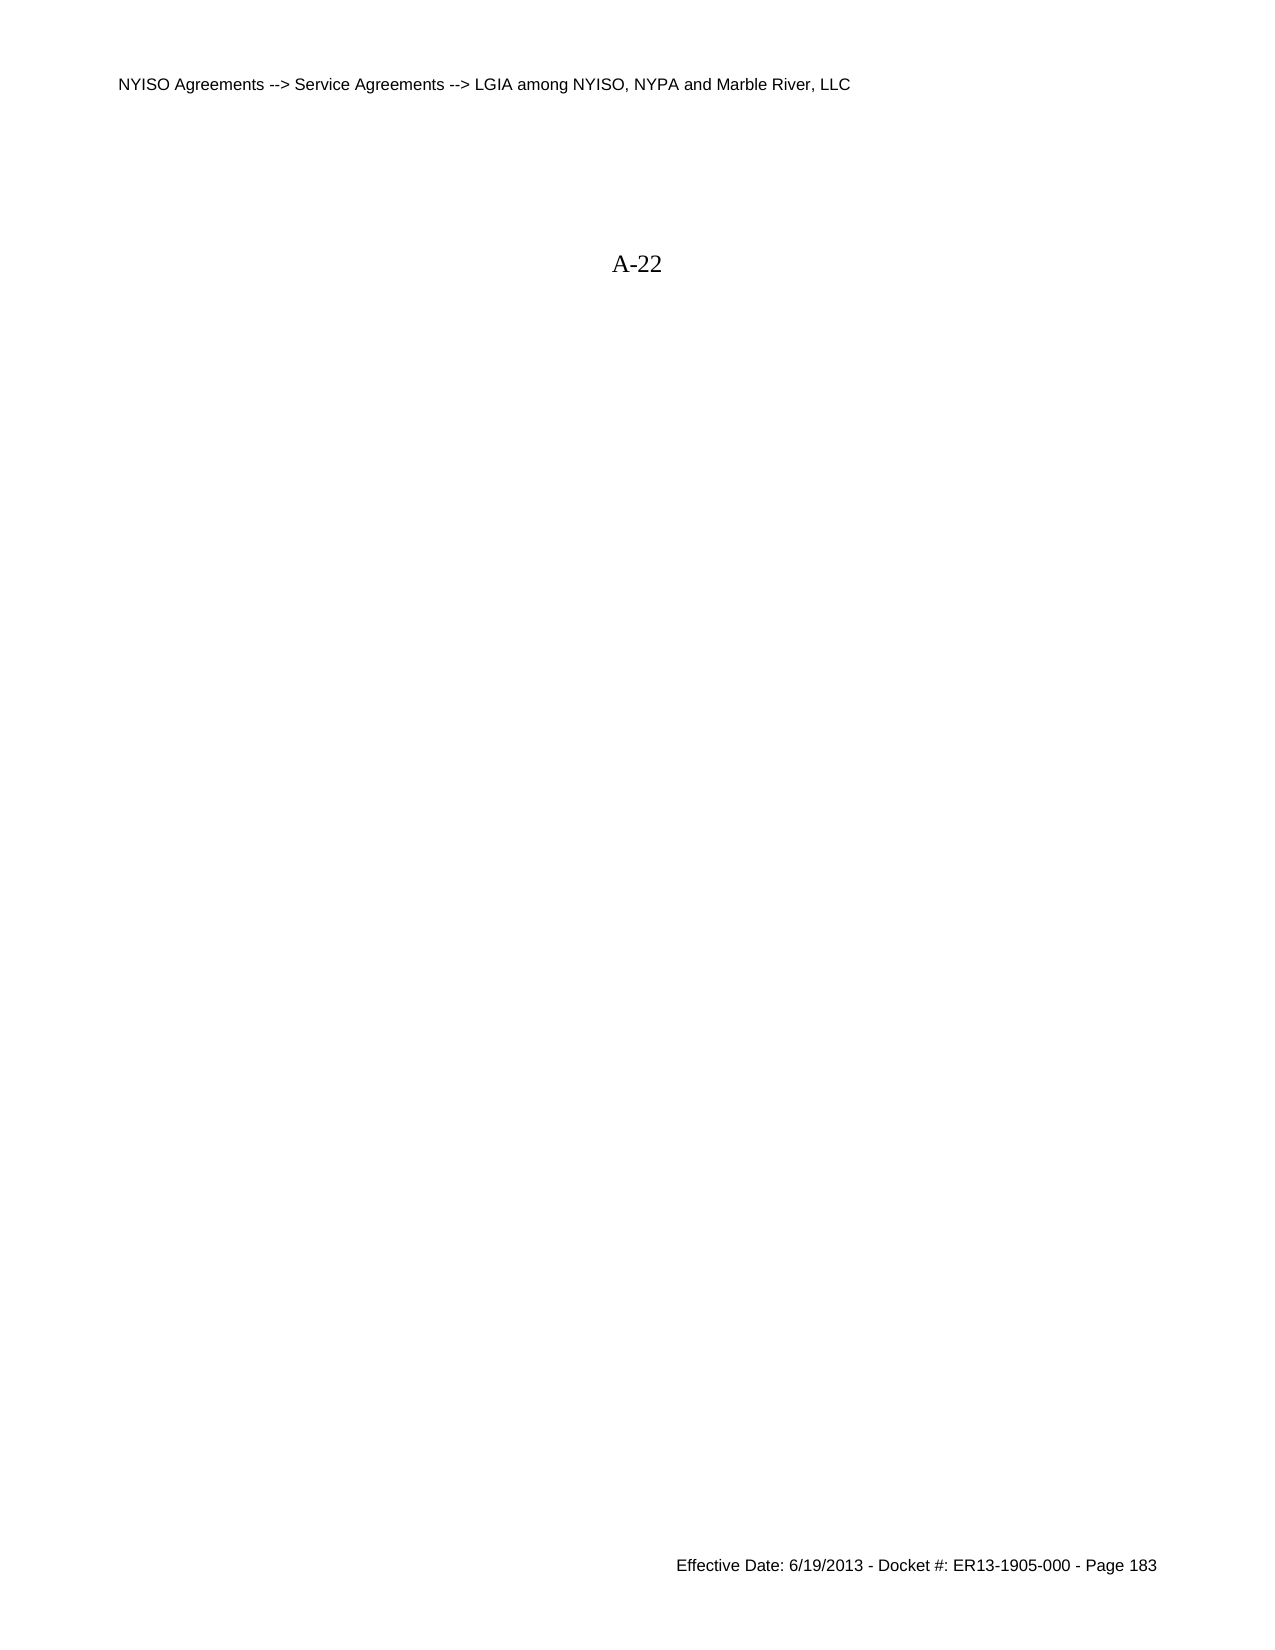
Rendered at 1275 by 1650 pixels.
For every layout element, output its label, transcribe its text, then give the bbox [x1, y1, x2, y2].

text A-22 [612, 250, 1275, 279]
